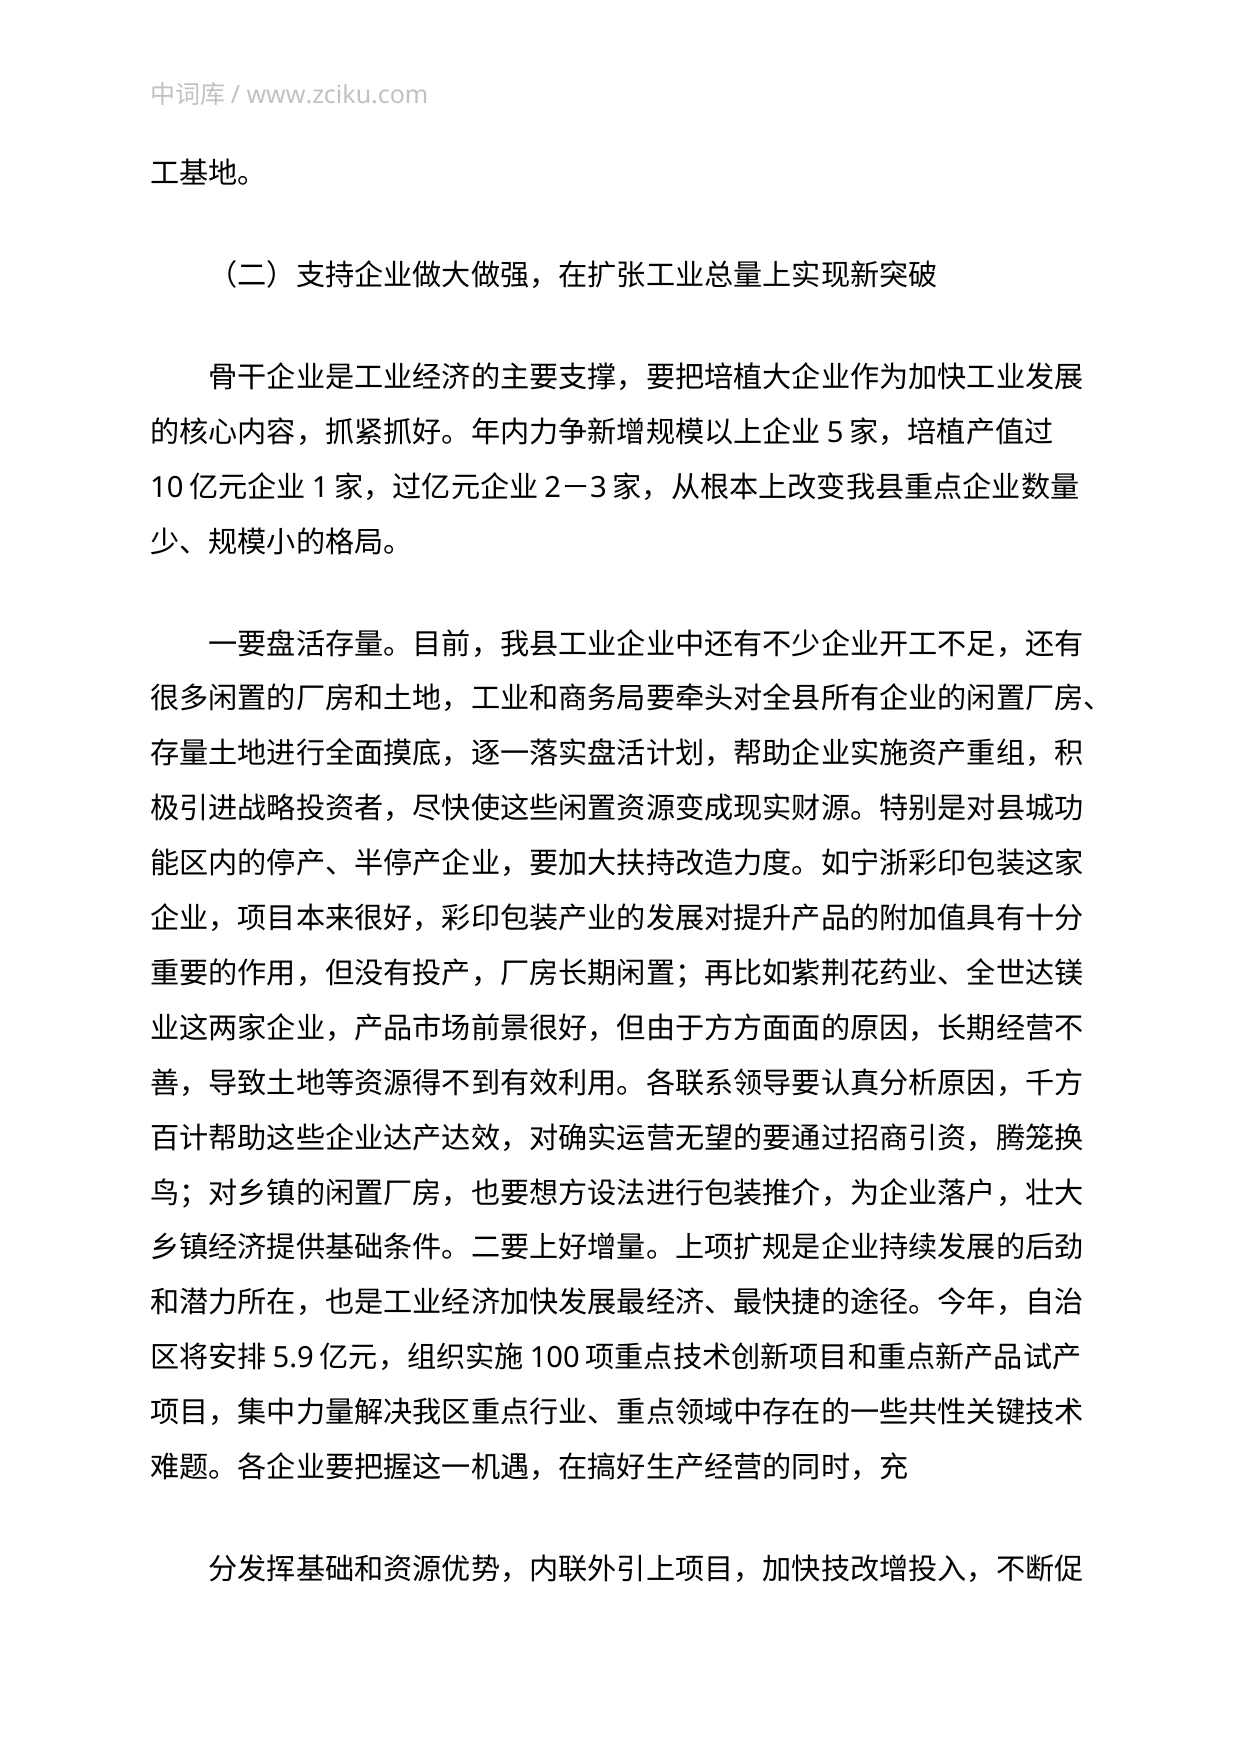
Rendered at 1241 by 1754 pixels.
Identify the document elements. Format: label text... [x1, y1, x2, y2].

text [150, 150, 1090, 192]
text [150, 1546, 1090, 1588]
text 骨干企业是工业经济的主要支撑，要把培植大企业作为加快工业发展的核心内容，抓紧抓好。年内力争新增规模以上企业5家，培植产值过10亿元企业1家，过亿元企业2－3家，从根本上改变我县重点企业数量少、规模小的格局。 [150, 353, 1090, 561]
text （二）支持企业做大做强，在扩张工业总量上实现新突破 [150, 252, 1090, 294]
text 一要盘活存量。目前，我县工业企业中还有不少企业开工不足，还有很多闲置的厂房和土地，工业和商务局要牵头对全县所有企业的闲置厂房、存量土地进行全面摸底，逐一落实盘活计划，帮助企业实施资产重组，积极引进战略投资者，尽快使这些闲置资源变成现实财源。特别是对县城功能区内的停产、半停产企业，要加大扶持改造力度。如宁浙彩印包装这家企业，项目本来很好，彩印包装产业的发展对提升产品的附加值具有十分重要的作用，但没有投产，厂房长期闲置；再比如紫荆花药业、全世达镁业这两家企业，产品市场前景很好，但由于方方面面的原因，长期经营不善，导致土地等资源得不到有效利用。各联系领导要认真分析原因，千方百计帮助这些企业达产达效，对确实运营无望的要通过招商引资，腾笼换鸟；对乡镇的闲置厂房，也要想方设法进行包装推介，为企业落户，壮大乡镇经济提供基础条件。二要上好增量。上项扩规是企业持续发展的后劲和潜力所在，也是工业经济加快发展最经济、最快捷的途径。今年，自治区将安排5.9亿元，组织实施100项重点技术创新项目和重点新产品试产项目，集中力量解决我区重点行业、重点领域中存在的一些共性关键技术难题。各企业要把握这一机遇，在搞好生产经营的同时，充 [150, 620, 1090, 1486]
